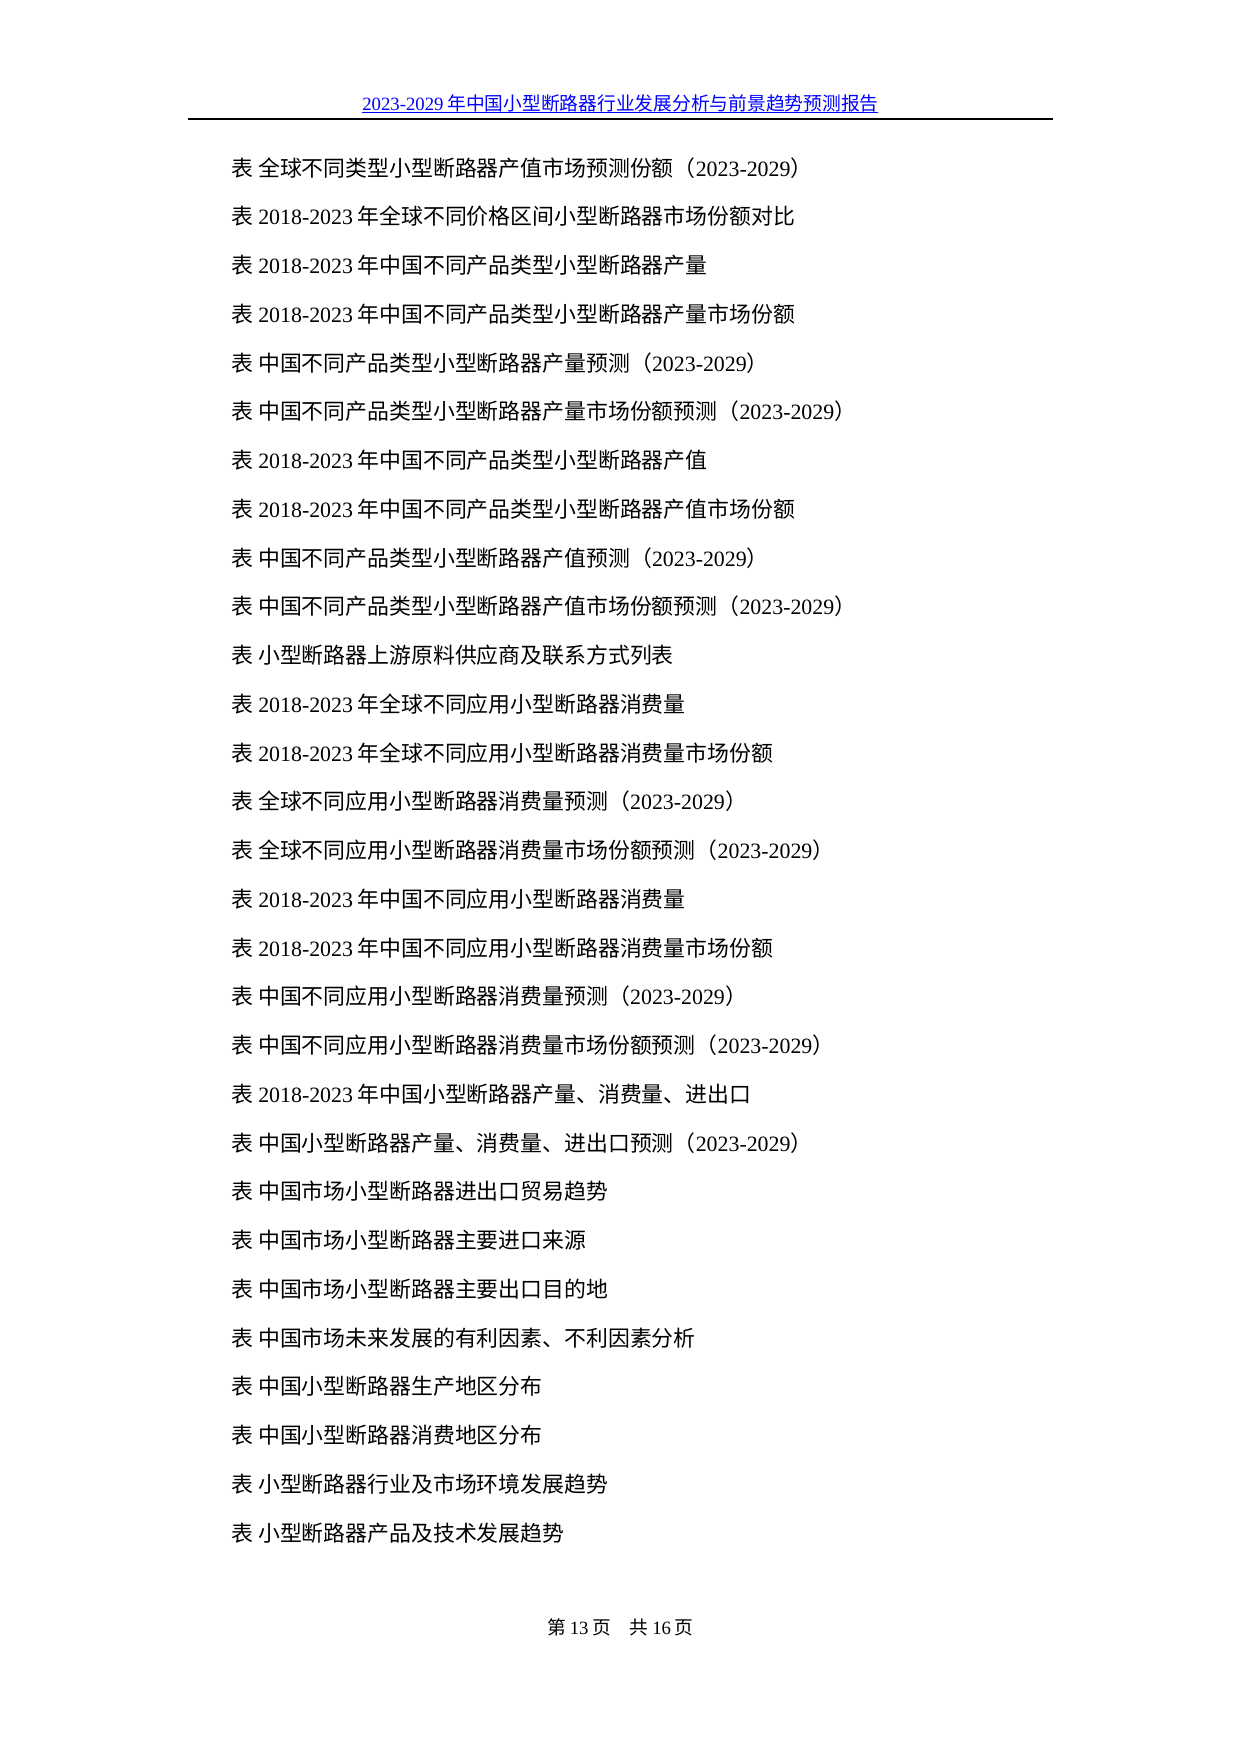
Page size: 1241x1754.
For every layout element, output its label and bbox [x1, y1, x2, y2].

text [187, 150, 1053, 1548]
